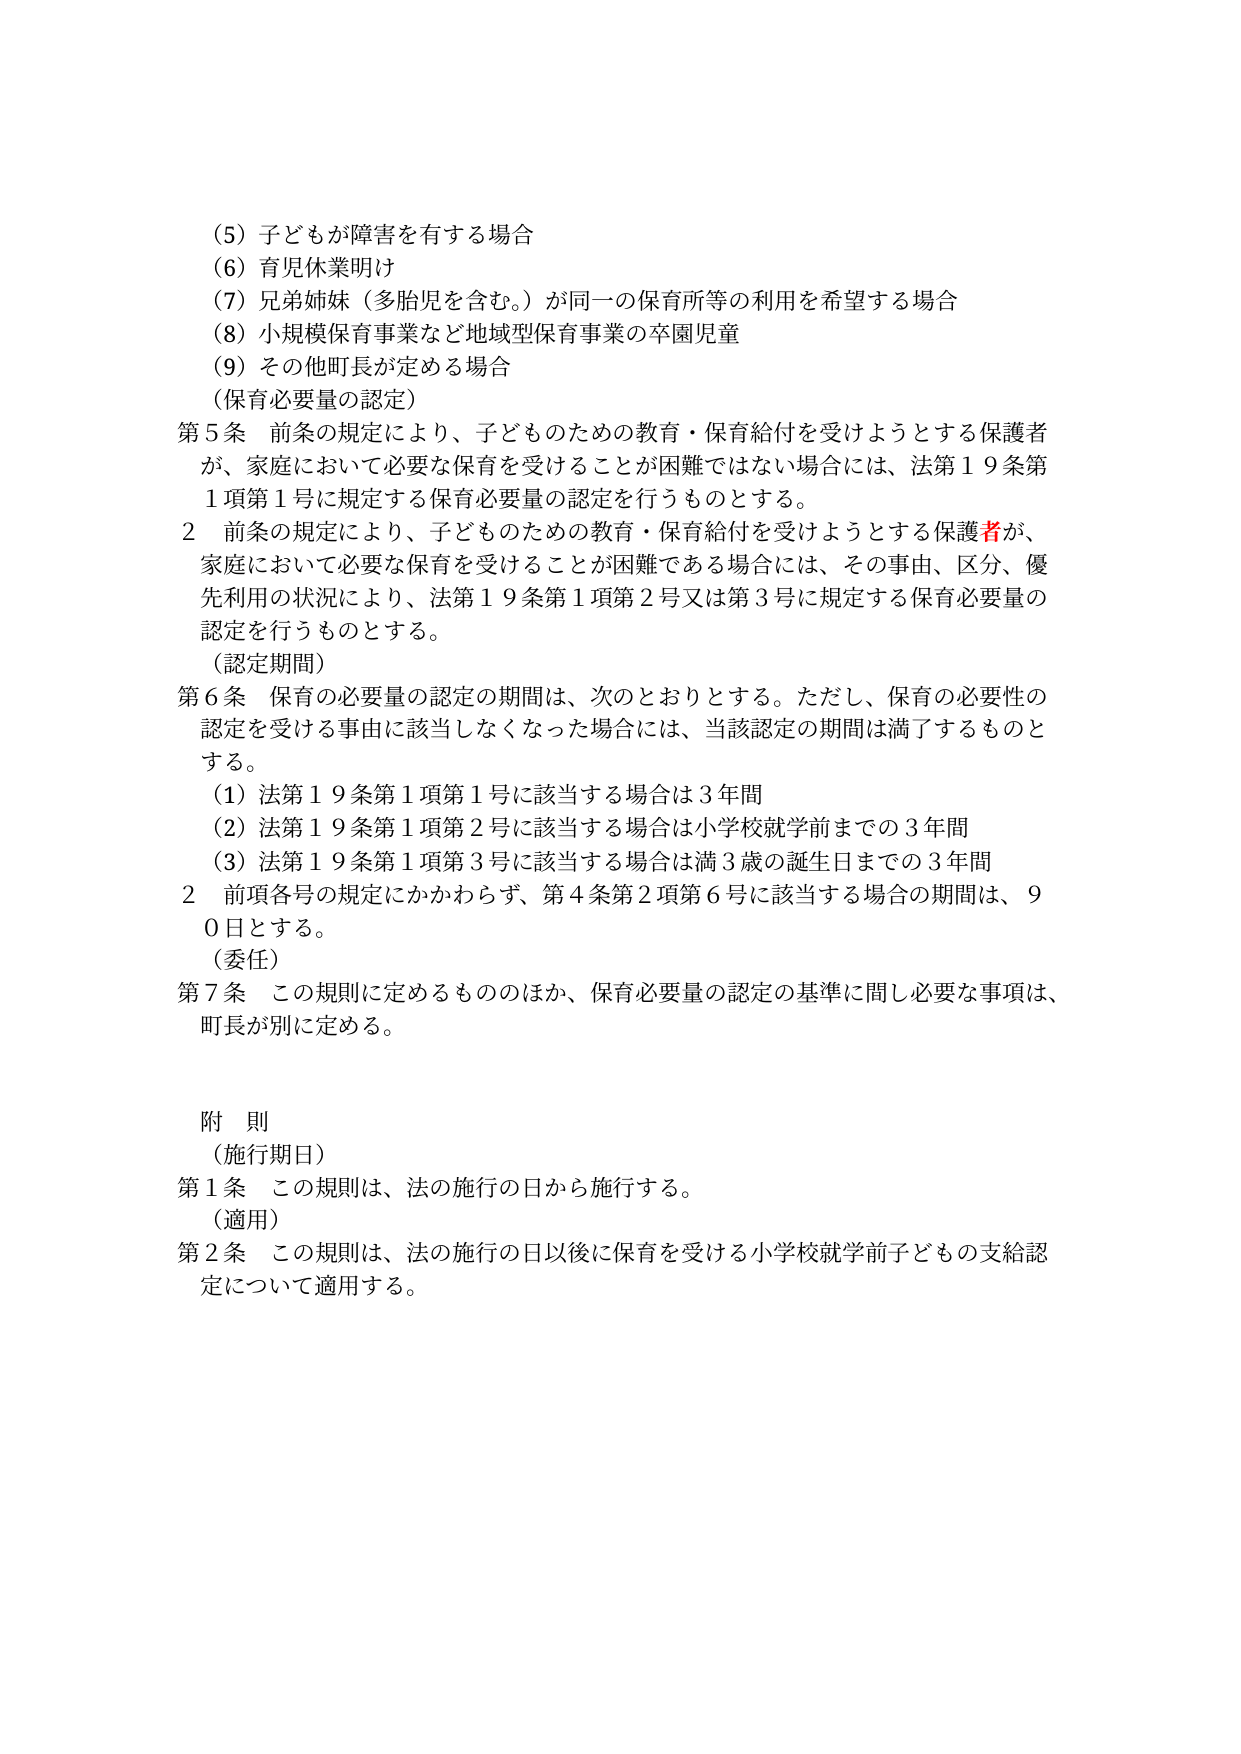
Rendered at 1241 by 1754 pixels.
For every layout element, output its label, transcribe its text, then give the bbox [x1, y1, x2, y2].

text 第７条 この規則に定めるもののほか、保育必要量の認定の基準に間し必要な事項は、町長が別に定める。 [177, 976, 1063, 1041]
text 附 則 [177, 1104, 1063, 1137]
text （8）小規模保育事業など地域型保育事業の卒園児童 [177, 316, 1063, 349]
text （5）子どもが障害を有する場合 [177, 217, 1063, 250]
text ２ 前項各号の規定にかかわらず、第４条第２項第６号に該当する場合の期間は、９０日とする。 [177, 877, 1063, 943]
text （2）法第１９条第１項第２号に該当する場合は小学校就学前までの３年間 [177, 811, 1063, 844]
text 第５条 前条の規定により、子どものための教育・保育給付を受けようとする保護者が、家庭において必要な保育を受けることが困難ではない場合には、法第１９条第１項第１号に規定する保育必要量の認定を行うものとする。 [177, 415, 1063, 514]
text 第１条 この規則は、法の施行の日から施行する。 [177, 1170, 1063, 1203]
text （6）育児休業明け [177, 250, 1063, 283]
text 第６条 保育の必要量の認定の期間は、次のとおりとする。ただし、保育の必要性の認定を受ける事由に該当しなくなった場合には、当該認定の期間は満了するものとする。 [177, 679, 1063, 777]
text （9）その他町長が定める場合 [177, 349, 1063, 382]
text （3）法第１９条第１項第３号に該当する場合は満３歳の誕生日までの３年間 [177, 844, 1063, 877]
text ２ 前条の規定により、子どものための教育・保育給付を受けようとする保護者が、家庭において必要な保育を受けることが困難である場合には、その事由、区分、優先利用の状況により、法第１９条第１項第２号又は第３号に規定する保育必要量の認定を行うものとする。 [177, 514, 1063, 646]
text （保育必要量の認定） [177, 382, 1063, 415]
text （認定期間） [177, 646, 1063, 679]
text （7）兄弟姉妹（多胎児を含む｡）が同一の保育所等の利用を希望する場合 [177, 283, 1063, 316]
text 第２条 この規則は、法の施行の日以後に保育を受ける小学校就学前子どもの支給認定について適用する。 [177, 1236, 1063, 1301]
text （施行期日） [177, 1137, 1063, 1170]
text （適用） [177, 1203, 1063, 1236]
text （1）法第１９条第１項第１号に該当する場合は３年間 [177, 777, 1063, 811]
text （委任） [177, 943, 1063, 976]
